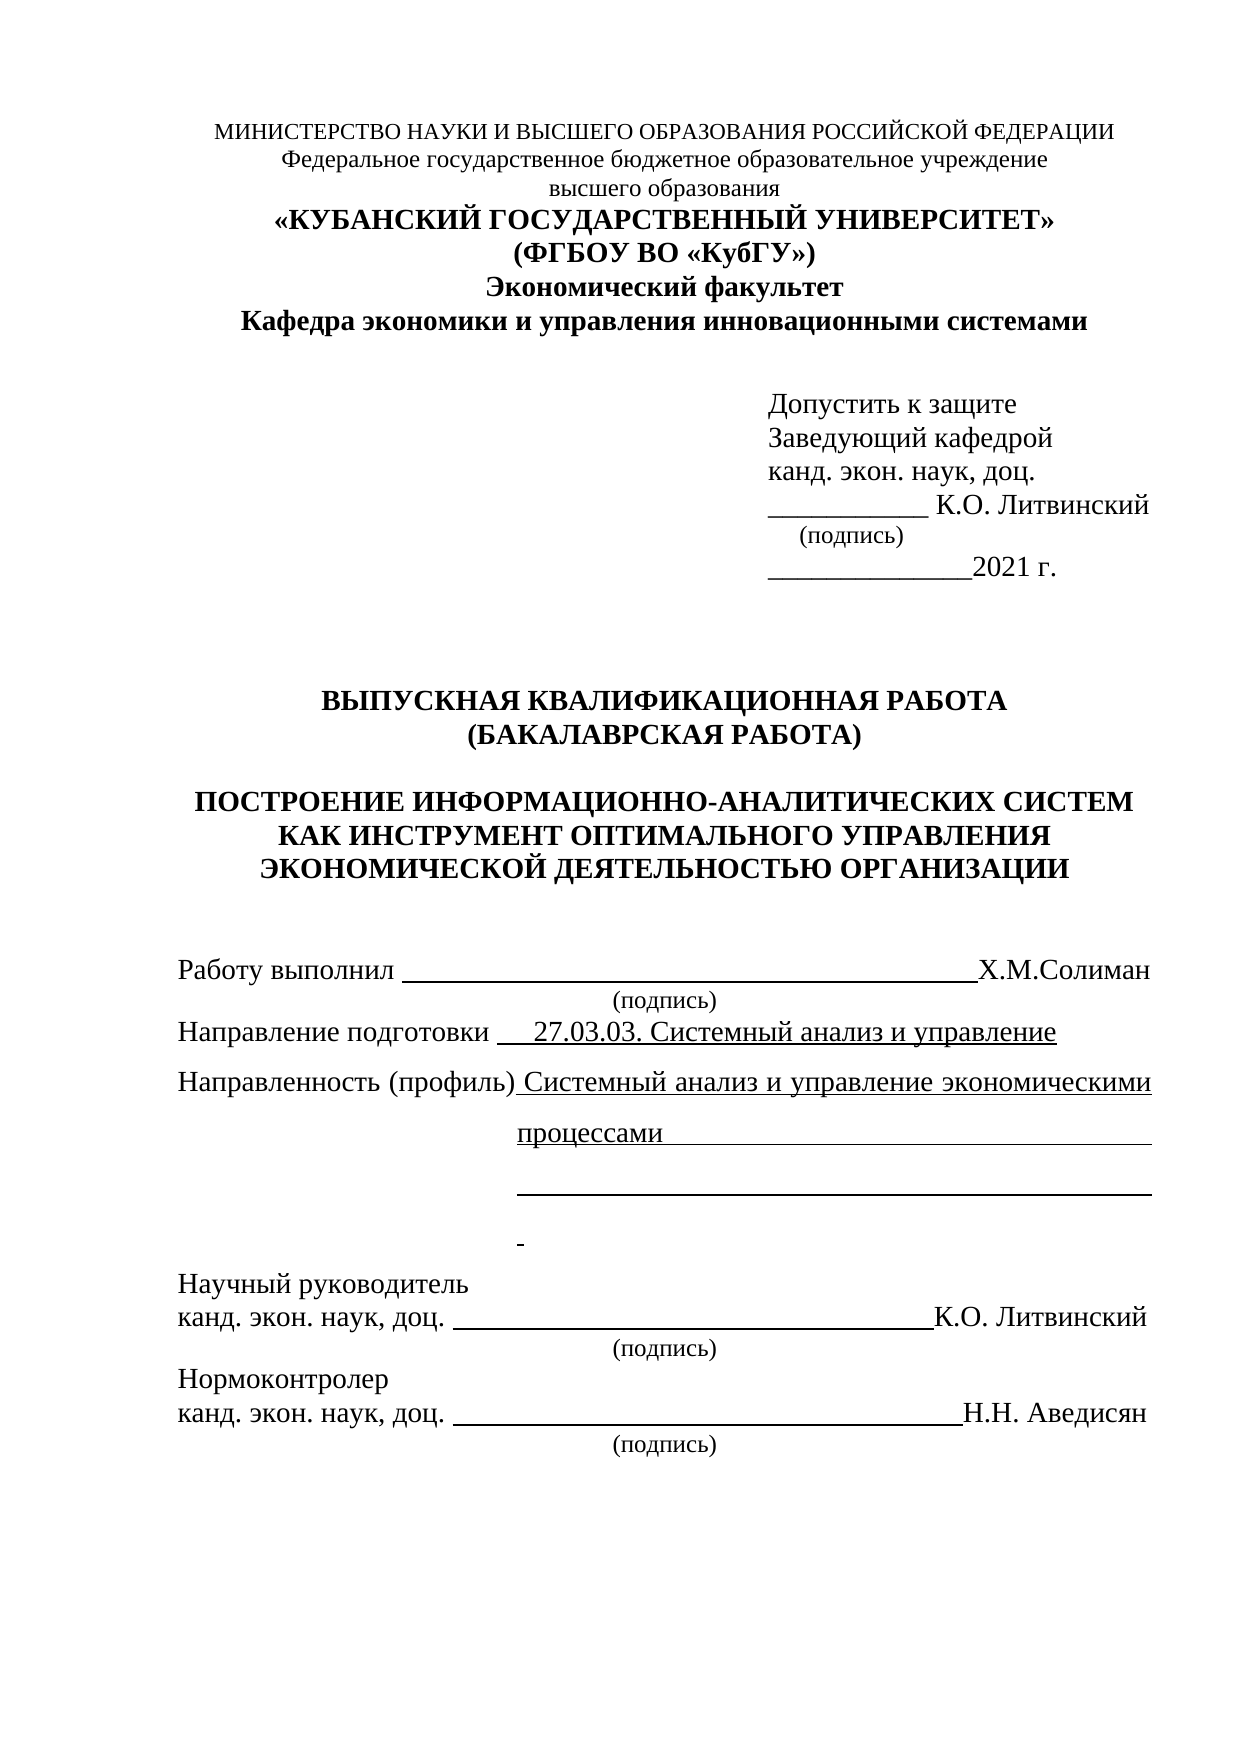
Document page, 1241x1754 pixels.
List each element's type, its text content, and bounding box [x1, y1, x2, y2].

text Нормоконтролер [177, 1362, 1152, 1395]
text ___________ К.О. Литвинский [768, 487, 1152, 521]
text «КУБАНСКИЙ ГОСУДАРСТВЕННЫЙ УНИВЕРСИТЕТ» [177, 202, 1152, 236]
text ВЫПУСКНАЯ КВАЛИФИКАЦИОННАЯ РАБОТА [177, 683, 1152, 717]
text Направление подготовки 27.03.03. Системный анализ и управление [177, 1014, 1152, 1048]
text Федеральное государственное бюджетное образовательное учреждение [177, 144, 1152, 173]
text Допустить к защите [768, 386, 1152, 420]
text Направленность (профиль) Системный анализ и управление экономическими процессами [177, 1064, 1152, 1249]
text Научный руководитель [177, 1266, 1152, 1299]
text (подпись) [768, 521, 1152, 549]
text (подпись) [177, 985, 1152, 1014]
text высшего образования [177, 173, 1152, 202]
text канд. экон. наук, доц. [768, 453, 1152, 487]
text ПОСТРОЕНИЕ ИНФОРМАЦИОННО-АНАЛИТИЧЕСКИХ СИСТЕМ КАК ИНСТРУМЕНТ ОПТИМАЛЬНОГО УПРАВЛЕНИЯ ЭКОНОМИЧЕСКОЙ ДЕЯТЕЛЬНОСТЬЮ ОРГАНИЗАЦИИ [177, 784, 1152, 885]
text канд. экон. наук, доц. Н.Н. Аведисян [177, 1395, 1152, 1429]
text Работу выполнил Х.М.Солиман [177, 952, 1152, 985]
text Кафедра экономики и управления инновационными системами [177, 303, 1152, 336]
text МИНИСТЕРСТВО НАУКИ И ВЫСШЕГО ОБРАЗОВАНИЯ РОССИЙСКОЙ ФЕДЕРАЦИИ [177, 118, 1152, 144]
text Заведующий кафедрой [768, 420, 1152, 453]
text (ФГБОУ ВО «КубГУ») [177, 236, 1152, 269]
text (подпись) [177, 1429, 1152, 1457]
text канд. экон. наук, доц. К.О. Литвинский [177, 1299, 1152, 1333]
text Экономический факультет [177, 269, 1152, 303]
text (БАКАЛАВРСКАЯ РАБОТА) [177, 717, 1152, 751]
text (подпись) [177, 1333, 1152, 1362]
text ______________2021 г. [177, 549, 1152, 583]
